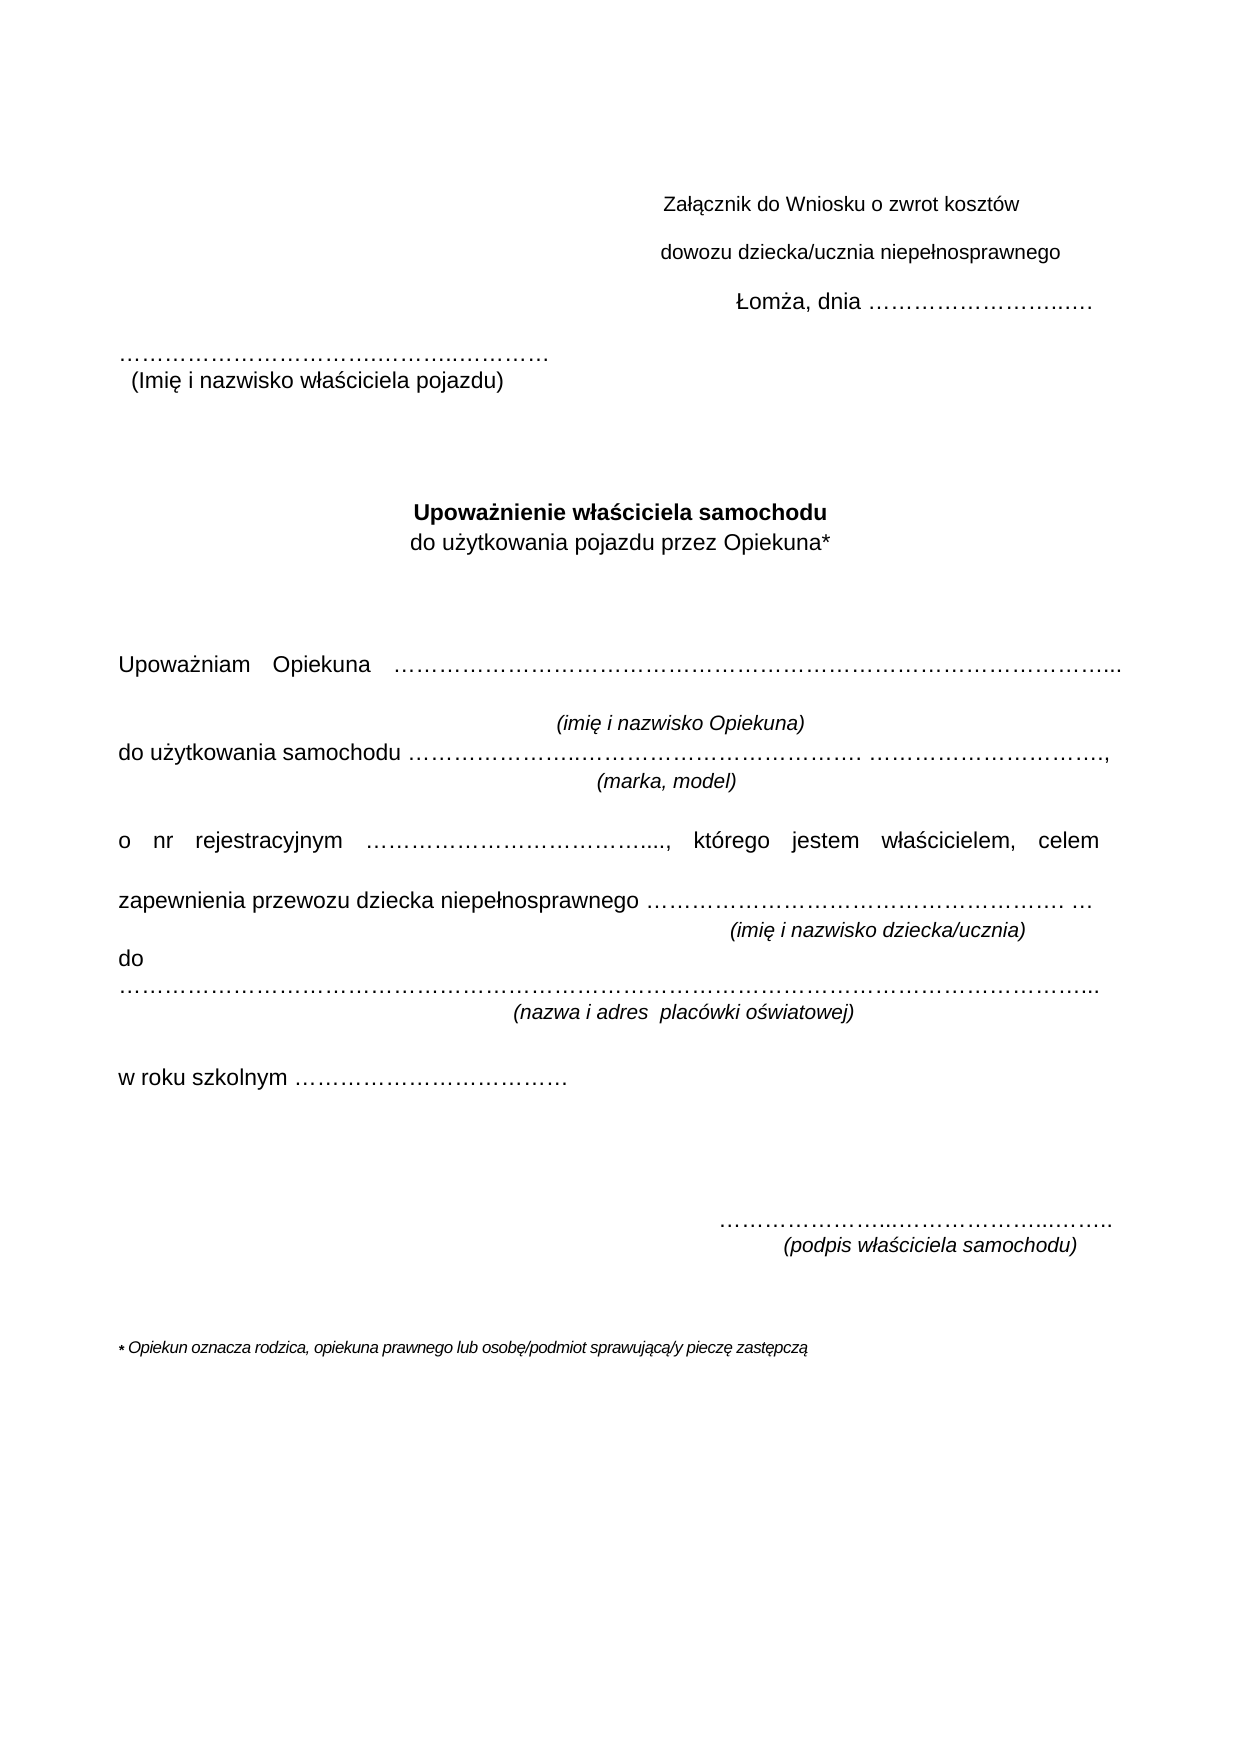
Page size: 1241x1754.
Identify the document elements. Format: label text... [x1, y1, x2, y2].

text do użytkowania pojazdu przez Opiekuna* [118, 529, 1122, 555]
text Załącznik do Wniosku o zwrot kosztów dowozu dziecka/ucznia niepełnosprawnego [568, 192, 1122, 264]
text (imię i nazwisko dziecka/ucznia) [118, 918, 1122, 942]
text …………………………….………..………… [118, 340, 1122, 367]
text o nr rejestracyjnym ………………………………...., którego jestem właścicielem, celem zapewnienia przewozu dziecka niepełnosprawnego ………………………………………………. … [118, 797, 1122, 914]
text (marka, model) [118, 769, 1122, 793]
text do ………………………………………………………………………………………………………………... (nazwa i adres placówki oświatowej) [118, 945, 1122, 1024]
text …………………...………………...…….. [718, 1182, 1122, 1233]
text (Imię i nazwisko właściciela pojazdu) [118, 367, 1122, 393]
text w roku szkolnym ……………………………… [118, 1064, 1122, 1090]
text Łomża, dnia ……………………..…. [118, 288, 1122, 314]
text Upoważniam Opiekuna …………………………………………………………………………………... (imię i nazwisko Opiekuna) do użytkowania samochodu …………………..………………………………. …………………………., [118, 651, 1122, 765]
text (podpis właściciela samochodu) [118, 1233, 1122, 1257]
text * Opiekun oznacza rodzica, opiekuna prawnego lub osobę/podmiot sprawującą/y pieczę zastępczą [118, 1337, 1122, 1371]
text Upoważnienie właściciela samochodu [118, 498, 1122, 525]
